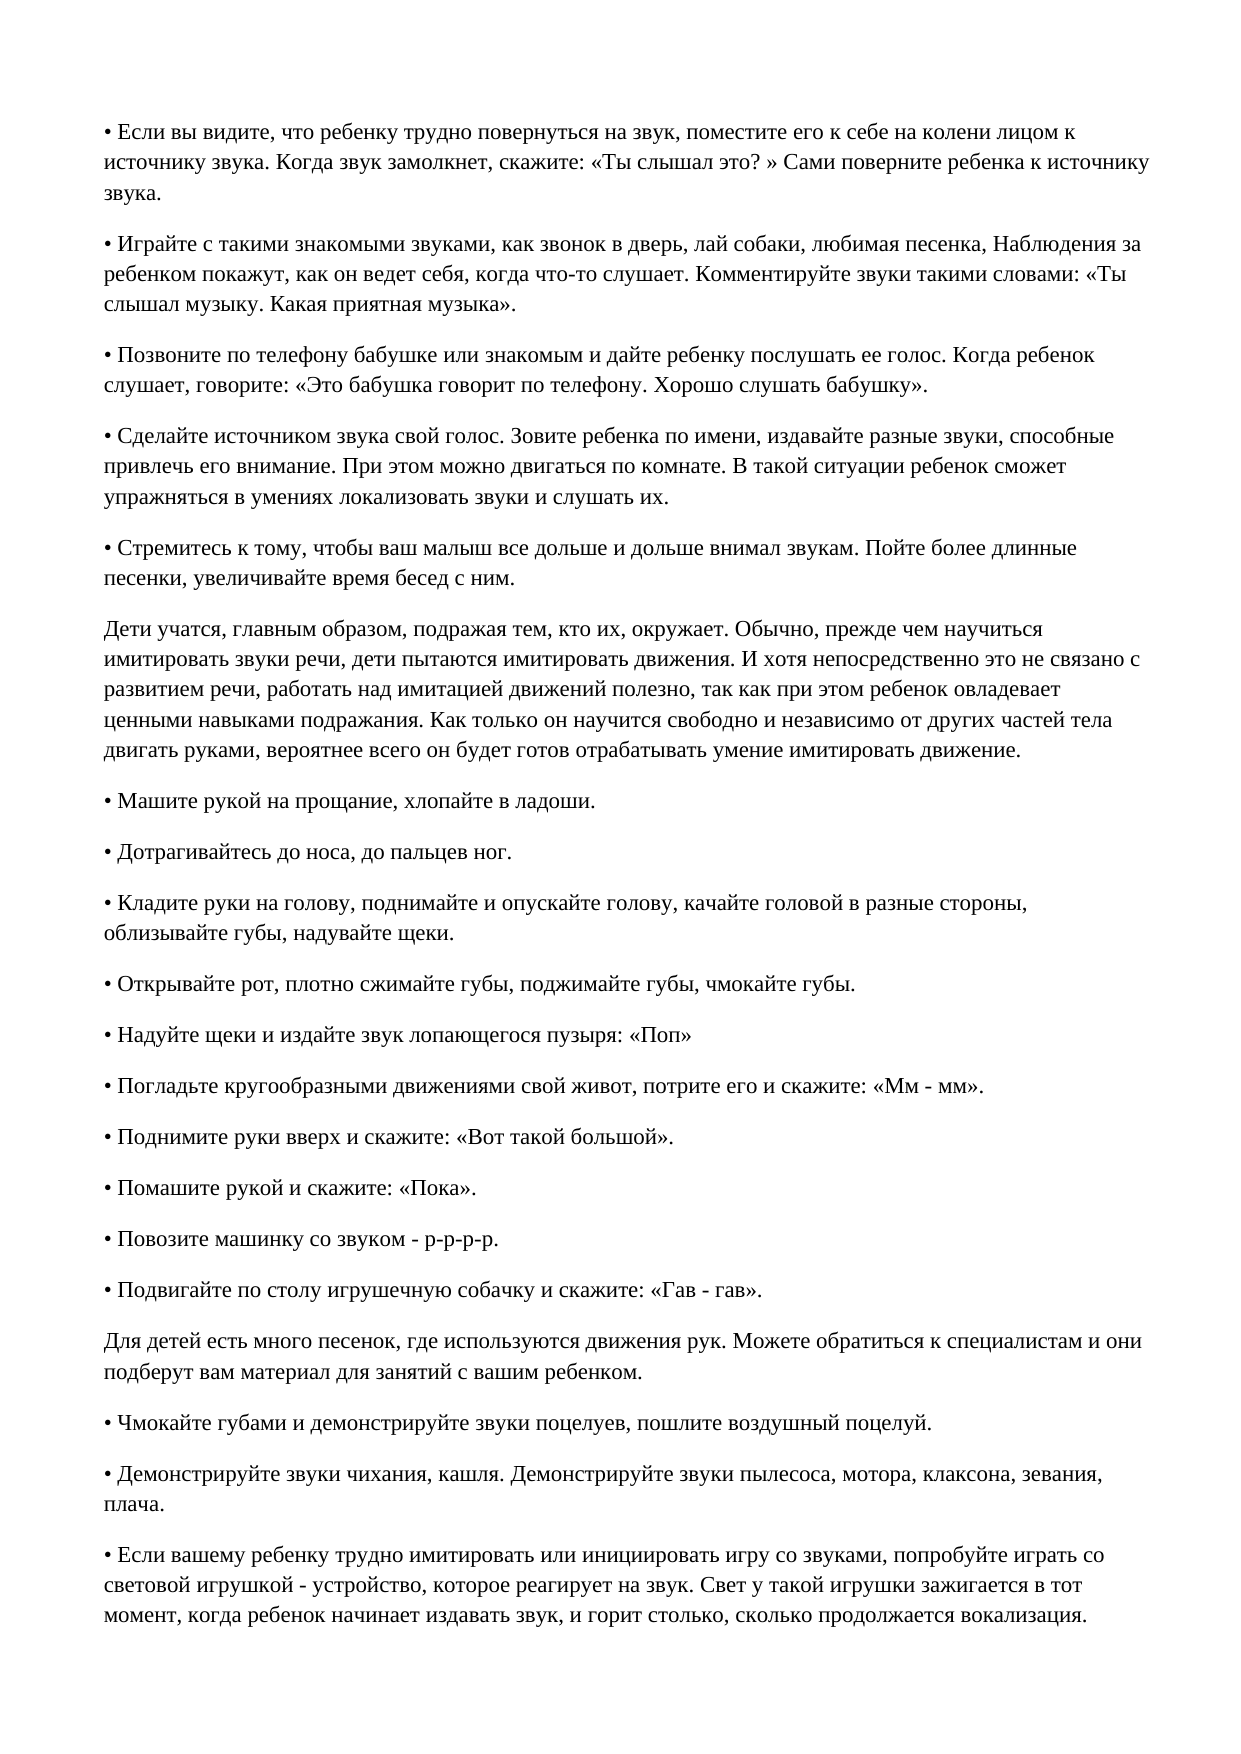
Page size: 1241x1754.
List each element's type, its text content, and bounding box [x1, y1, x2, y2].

text • Если вашему ребенку трудно имитировать или инициировать игру со звуками, попробуйте играть со световой игрушкой - устройство, которое реагирует на звук. Свет у такой игрушки зажигается в тот момент, когда ребенок начинает издавать звук, и горит столько, сколько продолжается вокализация. [103, 1541, 1152, 1628]
text • Играйте с такими знакомыми звуками, как звонок в дверь, лай собаки, любимая песенка, Наблюдения за ребенком покажут, как он ведет себя, когда что-то слушает. Комментируйте звуки такими словами: «Ты слышал музыку. Какая приятная музыка». [103, 229, 1152, 316]
text • Поднимите руки вверх и скажите: «Вот такой большой». [103, 1123, 1152, 1150]
text • Кладите руки на голову, поднимайте и опускайте голову, качайте головой в разные стороны, облизывайте губы, надувайте щеки. [103, 889, 1152, 946]
text • Стремитесь к тому, чтобы ваш малыш все дольше и дольше внимал звукам. Пойте более длинные песенки, увеличивайте время бесед с ним. [103, 534, 1152, 590]
text Для детей есть много песенок, где используются движения рук. Можете обратиться к специалистам и они подберут вам материал для занятий с вашим ребенком. [103, 1327, 1152, 1384]
text • Дотрагивайтесь до носа, до пальцев ног. [103, 838, 1152, 864]
text • Подвигайте по столу игрушечную собачку и скажите: «Гав - гав». [103, 1276, 1152, 1303]
text • Сделайте источником звука свой голос. Зовите ребенка по имени, издавайте разные звуки, способные привлечь его внимание. При этом можно двигаться по комнате. В такой ситуации ребенок сможет упражняться в умениях локализовать звуки и слушать их. [103, 422, 1152, 509]
text • Открывайте рот, плотно сжимайте губы, поджимайте губы, чмокайте губы. [103, 970, 1152, 997]
text • Позвоните по телефону бабушке или знакомым и дайте ребенку послушать ее голос. Когда ребенок слушает, говорите: «Это бабушка говорит по телефону. Хорошо слушать бабушку». [103, 341, 1152, 398]
text • Чмокайте губами и демонстрируйте звуки поцелуев, пошлите воздушный поцелуй. [103, 1409, 1152, 1435]
text • Повозите машинку со звуком - р-р-р-р. [103, 1225, 1152, 1252]
text • Надуйте щеки и издайте звук лопающегося пузыря: «Поп» [103, 1021, 1152, 1048]
text • Помашите рукой и скажите: «Пока». [103, 1174, 1152, 1201]
text Дети учатся, главным образом, подражая тем, кто их, окружает. Обычно, прежде чем научиться имитировать звуки речи, дети пытаются имитировать движения. И хотя непосредственно это не связано с развитием речи, работать над имитацией движений полезно, так как при этом ребенок овладевает ценными навыками подражания. Как только он научится свободно и независимо от других частей тела двигать руками, вероятнее всего он будет готов отрабатывать умение имитировать движение. [103, 615, 1152, 762]
text • Если вы видите, что ребенку трудно повернуться на звук, поместите его к себе на колени лицом к источнику звука. Когда звук замолкнет, скажите: «Ты слышал это? » Сами поверните ребенка к источнику звука. [103, 118, 1152, 205]
text • Машите рукой на прощание, хлопайте в ладоши. [103, 787, 1152, 813]
text • Погладьте кругообразными движениями свой живот, потрите его и скажите: «Мм - мм». [103, 1072, 1152, 1099]
text • Демонстрируйте звуки чихания, кашля. Демонстрируйте звуки пылесоса, мотора, клаксона, зевания, плача. [103, 1460, 1152, 1516]
